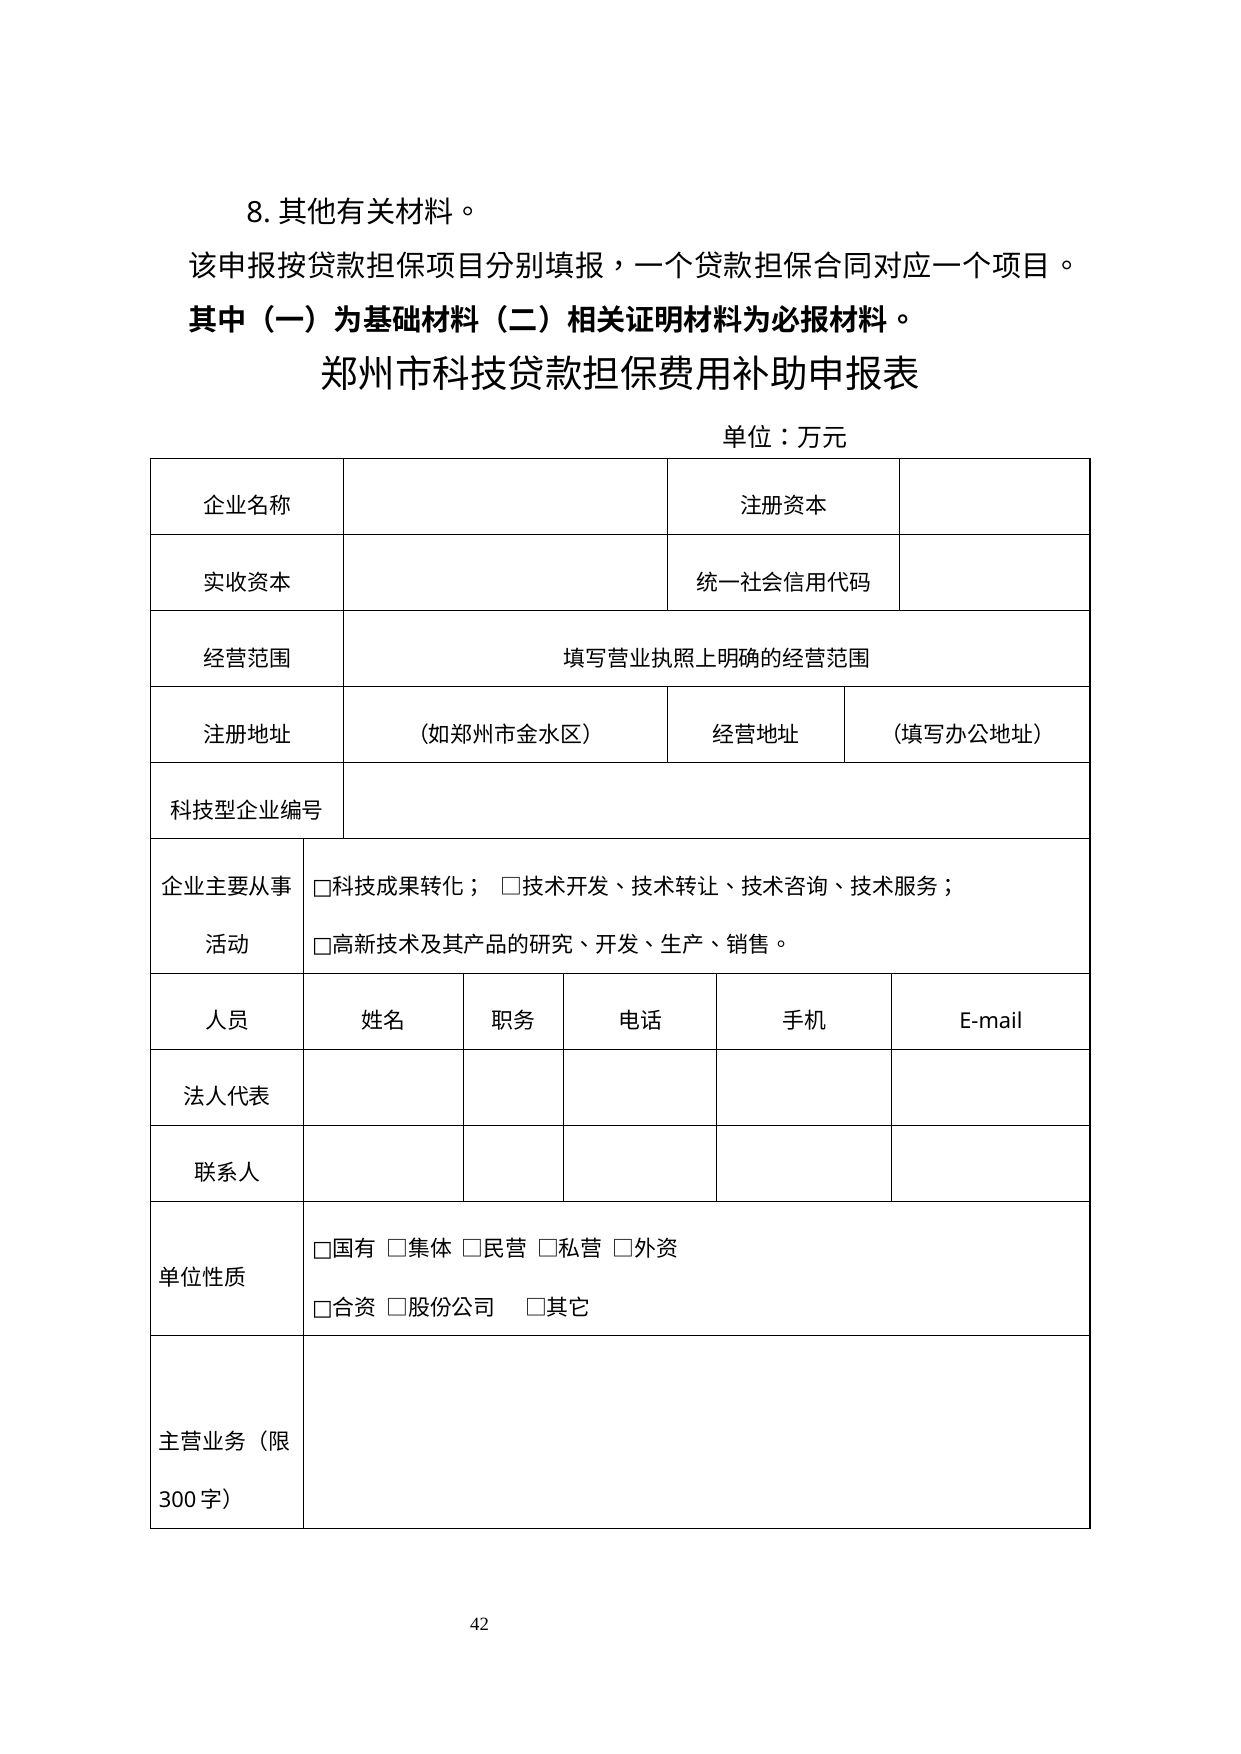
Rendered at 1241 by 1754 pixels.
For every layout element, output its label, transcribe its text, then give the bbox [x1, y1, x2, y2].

table_cell 姓名 [304, 974, 463, 1048]
table_cell [464, 1126, 563, 1201]
table_cell □国有 □集体 □民营 □私营 □外资 □合资 □股份公司 □其它 [304, 1202, 1089, 1335]
table_cell [892, 1050, 1089, 1124]
table_cell 经营范围 [151, 611, 343, 686]
table_cell [900, 535, 1089, 610]
table_cell [464, 1050, 563, 1124]
table_cell [344, 763, 1089, 838]
table_cell [564, 1126, 716, 1201]
table_cell 实收资本 [151, 535, 343, 610]
table_cell [344, 535, 667, 610]
table_cell [717, 1050, 891, 1124]
table_cell 科技型企业编号 [151, 763, 343, 838]
table_cell □科技成果转化； □技术开发、技术转让、技术咨询、技术服务； □高新技术及其产品的研究、开发、生产、销售。 [304, 839, 1089, 972]
text 该申报按贷款担保项目分别填报，一个贷款担保合同对应一个项目。其中（一）为基础材料（二）相关证明材料为必报材料。 [188, 233, 1052, 341]
table_cell 联系人 [151, 1126, 303, 1201]
table_cell 人员 [151, 974, 303, 1048]
text 郑州市科技贷款担保费用补助申报表 [188, 341, 1052, 399]
text 8. 其他有关材料。 [188, 179, 1052, 233]
table_cell 职务 [464, 974, 563, 1048]
table_cell 注册地址 [151, 687, 343, 762]
table_cell 手机 [717, 974, 891, 1048]
text 单位：万元 [188, 399, 1052, 458]
table_cell 填写营业执照上明确的经营范围 [344, 611, 1089, 686]
table_cell [304, 1126, 463, 1201]
table_cell [717, 1126, 891, 1201]
table_cell E-mail [892, 974, 1089, 1048]
table_header [900, 459, 1089, 534]
table_cell 法人代表 [151, 1050, 303, 1124]
table_header 注册资本 [668, 459, 899, 534]
table_header [344, 459, 667, 534]
table_cell 统一社会信用代码 [668, 535, 899, 610]
table_cell （填写办公地址） [845, 687, 1089, 762]
table_cell 经营地址 [668, 687, 844, 762]
table_cell 电话 [564, 974, 716, 1048]
table_cell [304, 1050, 463, 1124]
table_cell [564, 1050, 716, 1124]
table_header 企业名称 [151, 459, 343, 534]
table_cell 企业主要从事活动 [151, 839, 303, 972]
table_cell （如郑州市金水区） [344, 687, 667, 762]
table_cell [892, 1126, 1089, 1201]
table_cell [304, 1336, 1089, 1528]
table_cell 单位性质 [151, 1202, 303, 1335]
table_cell 主营业务（限300字） [151, 1336, 303, 1528]
